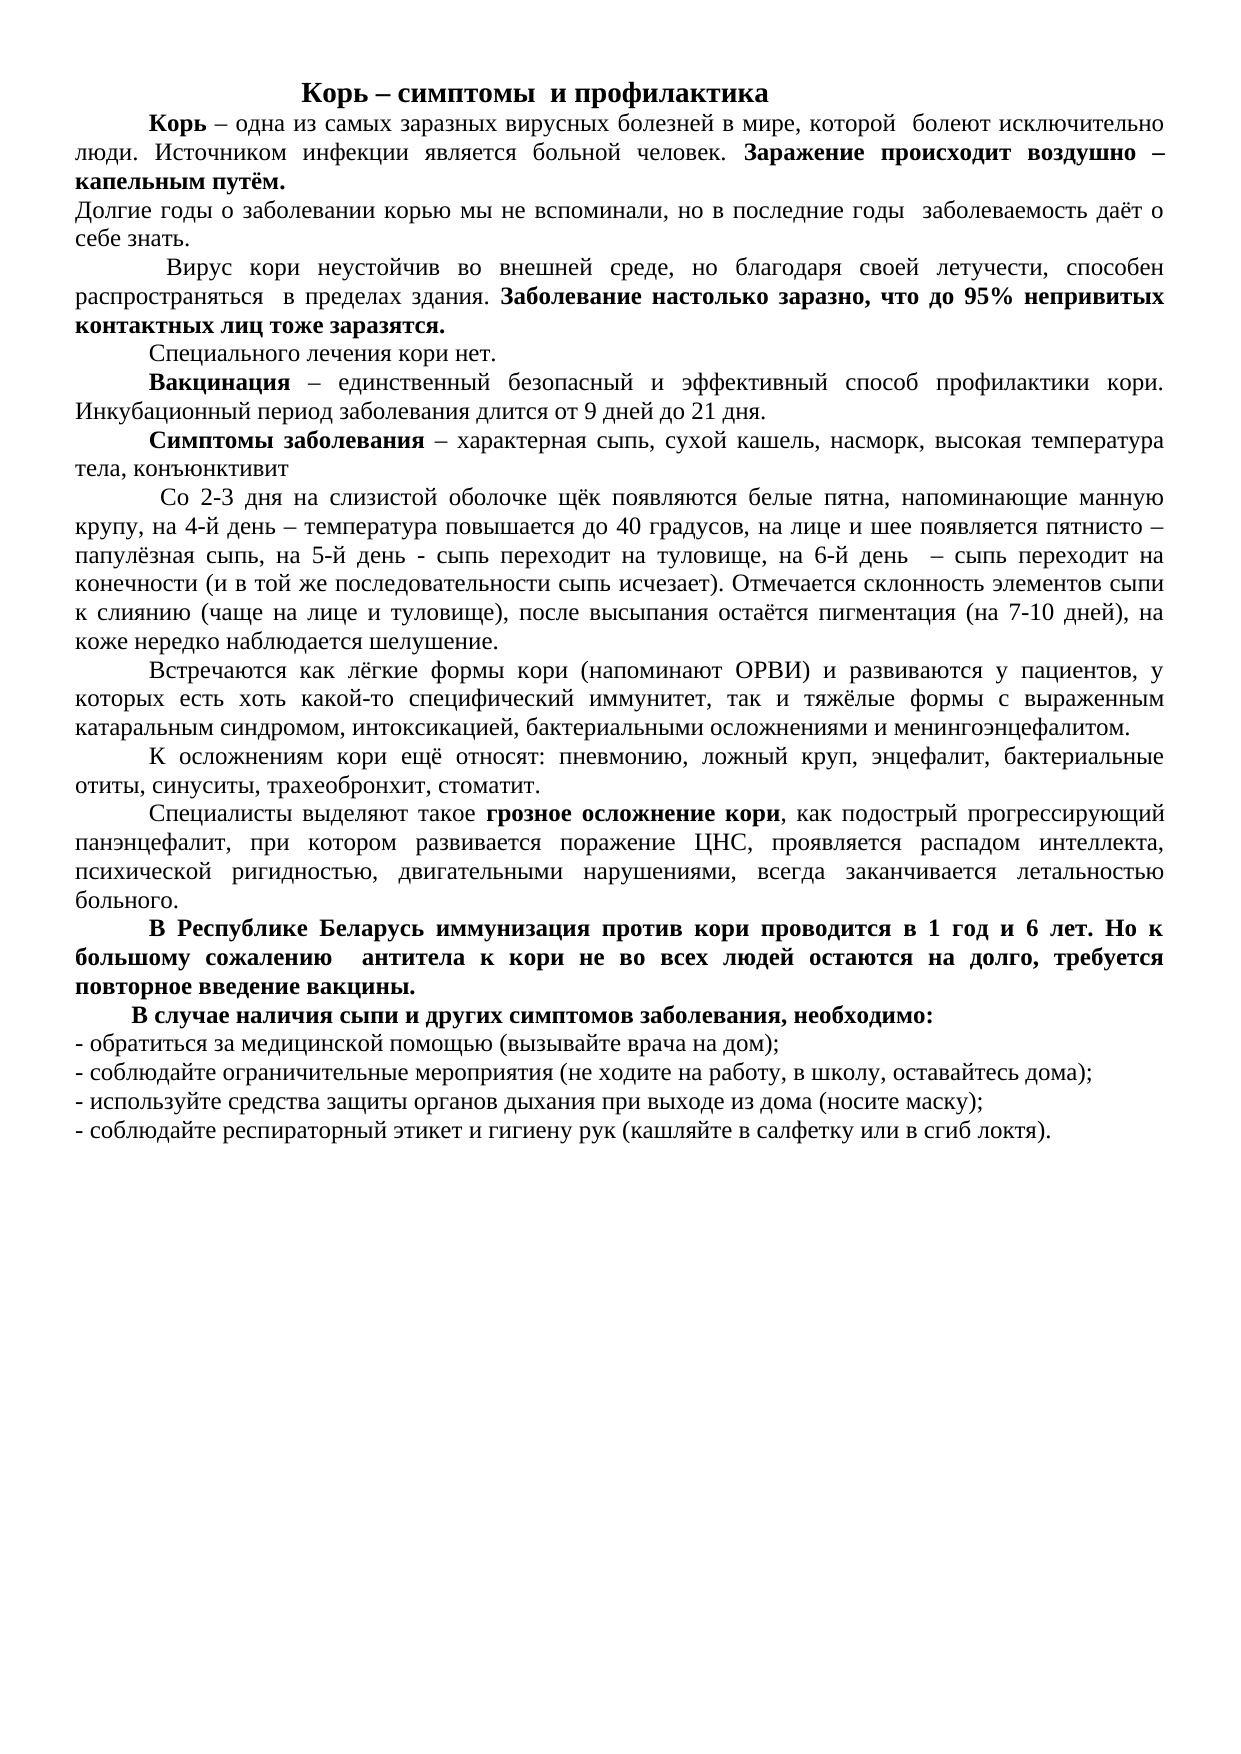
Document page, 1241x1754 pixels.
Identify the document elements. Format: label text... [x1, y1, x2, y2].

text - обратиться за медицинской помощью (вызывайте врача на дом); [75, 1028, 1165, 1057]
text К осложнениям кори ещё относят: пневмонию, ложный круп, энцефалит, бактериальные отиты, синуситы, трахеобронхит, стоматит. [75, 741, 1165, 798]
text Специального лечения кори нет. [75, 338, 1165, 367]
text - используйте средства защиты органов дыхания при выходе из дома (носите маску); [75, 1086, 1165, 1115]
text Корь – симптомы и профилактика [75, 75, 1165, 108]
text Долгие годы о заболевании корью мы не вспоминали, но в последние годы заболеваемость даёт о себе знать. [75, 195, 1165, 252]
text - соблюдайте респираторный этикет и гигиену рук (кашляйте в салфетку или в сгиб локтя). [75, 1115, 1165, 1143]
text Вирус кори неустойчив во внешней среде, но благодаря своей летучести, способен распространяться в пределах здания. Заболевание настолько заразно, что до 95% непривитых контактных лиц тоже заразятся. [75, 252, 1165, 338]
text В Республике Беларусь иммунизация против кори проводится в 1 год и 6 лет. Но к большому сожалению антитела к кори не во всех людей остаются на долго, требуется повторное введение вакцины. [75, 913, 1165, 1000]
text - соблюдайте ограничительные мероприятия (не ходите на работу, в школу, оставайтесь дома); [75, 1057, 1165, 1086]
text Вакцинация – единственный безопасный и эффективный способ профилактики кори. Инкубационный период заболевания длится от 9 дней до 21 дня. [75, 367, 1165, 425]
text Специалисты выделяют такое грозное осложнение кори, как подострый прогрессирующий панэнцефалит, при котором развивается поражение ЦНС, проявляется распадом интеллекта, психической ригидностью, двигательными нарушениями, всегда заканчивается летальностью больного. [75, 798, 1165, 913]
text Корь – одна из самых заразных вирусных болезней в мире, которой болеют исключительно люди. Источником инфекции является больной человек. Заражение происходит воздушно – капельным путём. [75, 108, 1165, 195]
text Со 2-3 дня на слизистой оболочке щёк появляются белые пятна, напоминающие манную крупу, на 4-й день – температура повышается до 40 градусов, на лице и шее появляется пятнисто – папулёзная сыпь, на 5-й день - сыпь переходит на туловище, на 6-й день – сыпь переходит на конечности (и в той же последовательности сыпь исчезает). Отмечается склонность элементов сыпи к слиянию (чаще на лице и туловище), после высыпания остаётся пигментация (на 7-10 дней), на коже нередко наблюдается шелушение. [75, 482, 1165, 655]
text В случае наличия сыпи и других симптомов заболевания, необходимо: [75, 1000, 1165, 1028]
text Встречаются как лёгкие формы кори (напоминают ОРВИ) и развиваются у пациентов, у которых есть хоть какой-то специфический иммунитет, так и тяжёлые формы с выраженным катаральным синдромом, интоксикацией, бактериальными осложнениями и менингоэнцефалитом. [75, 655, 1165, 741]
text Симптомы заболевания – характерная сыпь, сухой кашель, насморк, высокая температура тела, конъюнктивит [75, 425, 1165, 482]
